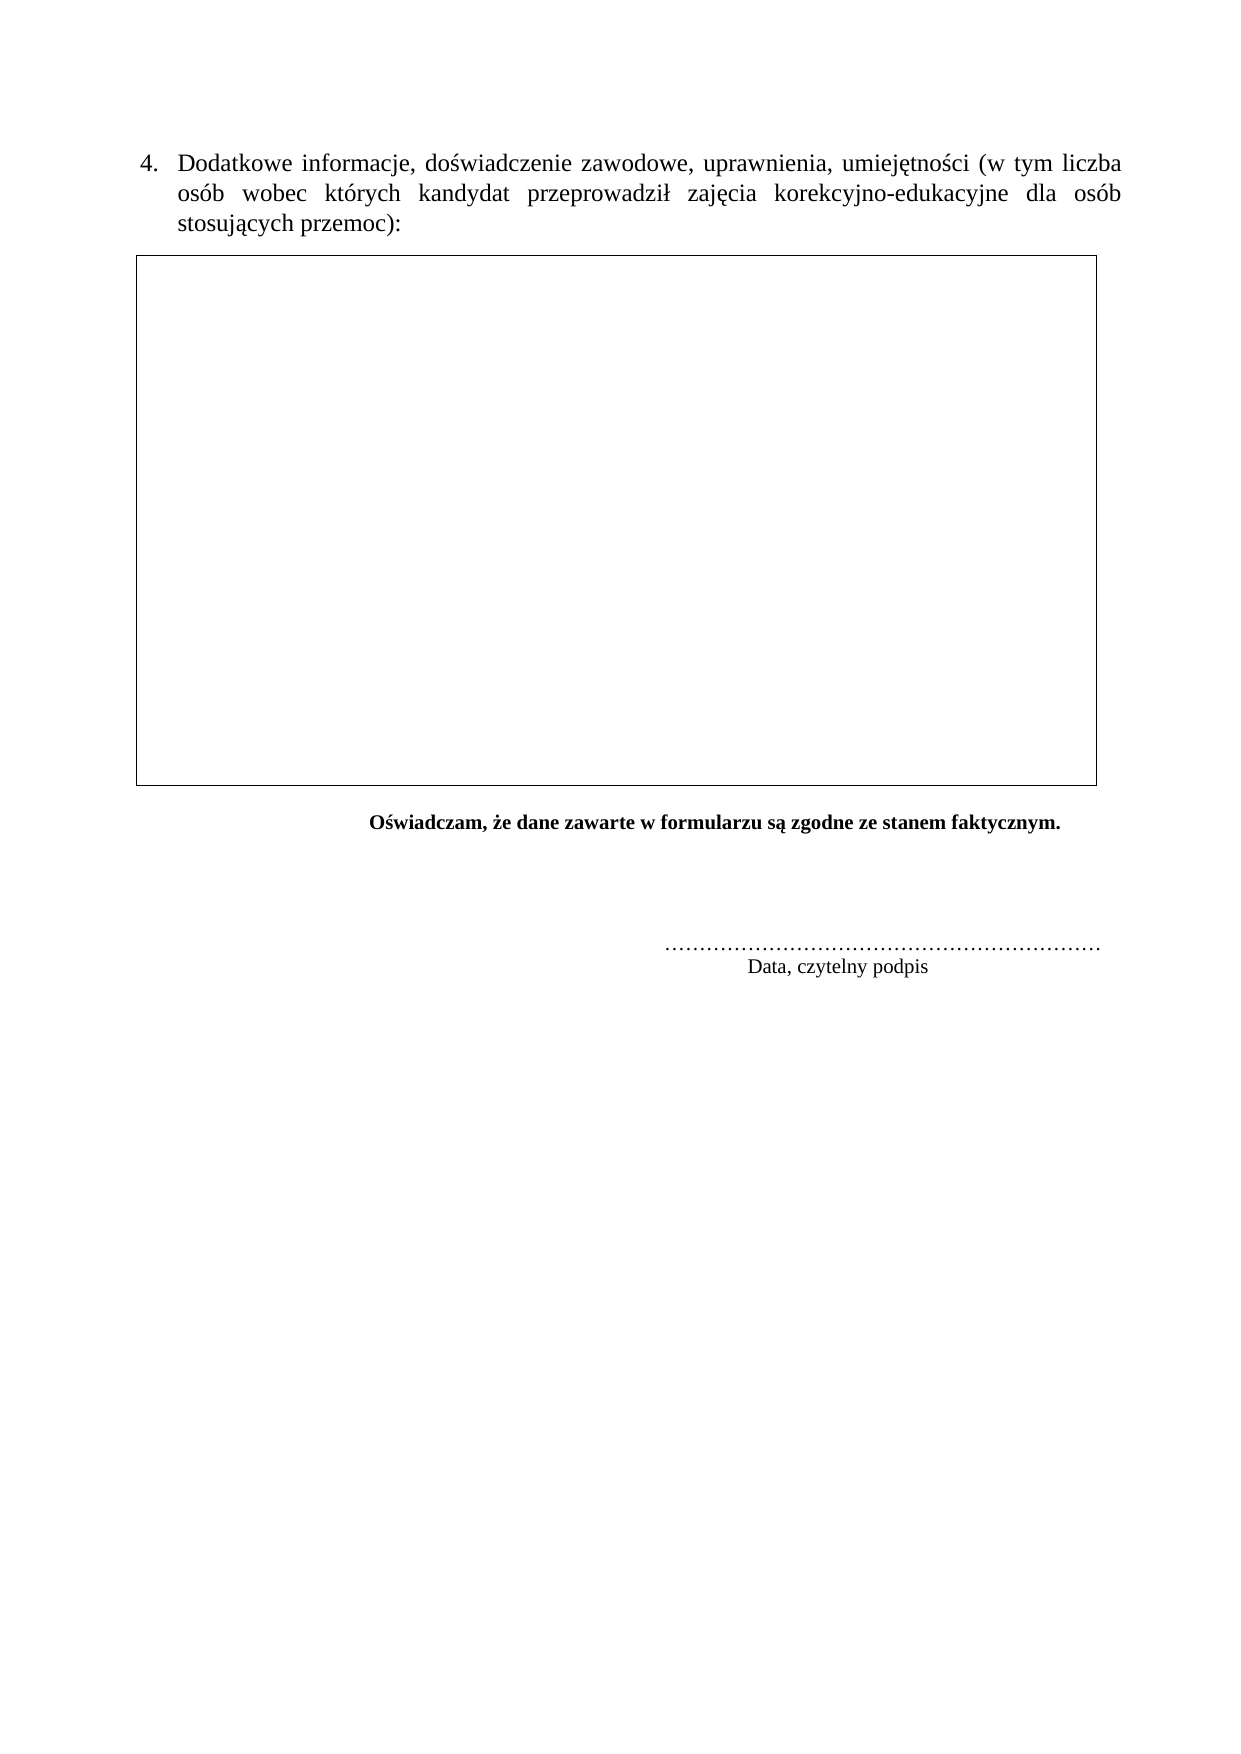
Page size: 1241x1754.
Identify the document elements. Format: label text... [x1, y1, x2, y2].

list Dodatkowe informacje, doświadczenie zawodowe, uprawnienia, umiejętności (w tym liczba osób wobec których kandydat przeprowadził zajęcia korekcyjno-edukacyjne dla osób stosujących przemoc): [140, 148, 1122, 237]
text ……………………………………………………… [664, 930, 1122, 954]
text Data, czytelny podpis [664, 954, 1122, 978]
text Oświadczam, że dane zawarte w formularzu są zgodne ze stanem faktycznym. [369, 810, 1122, 834]
table_header [137, 256, 1096, 785]
